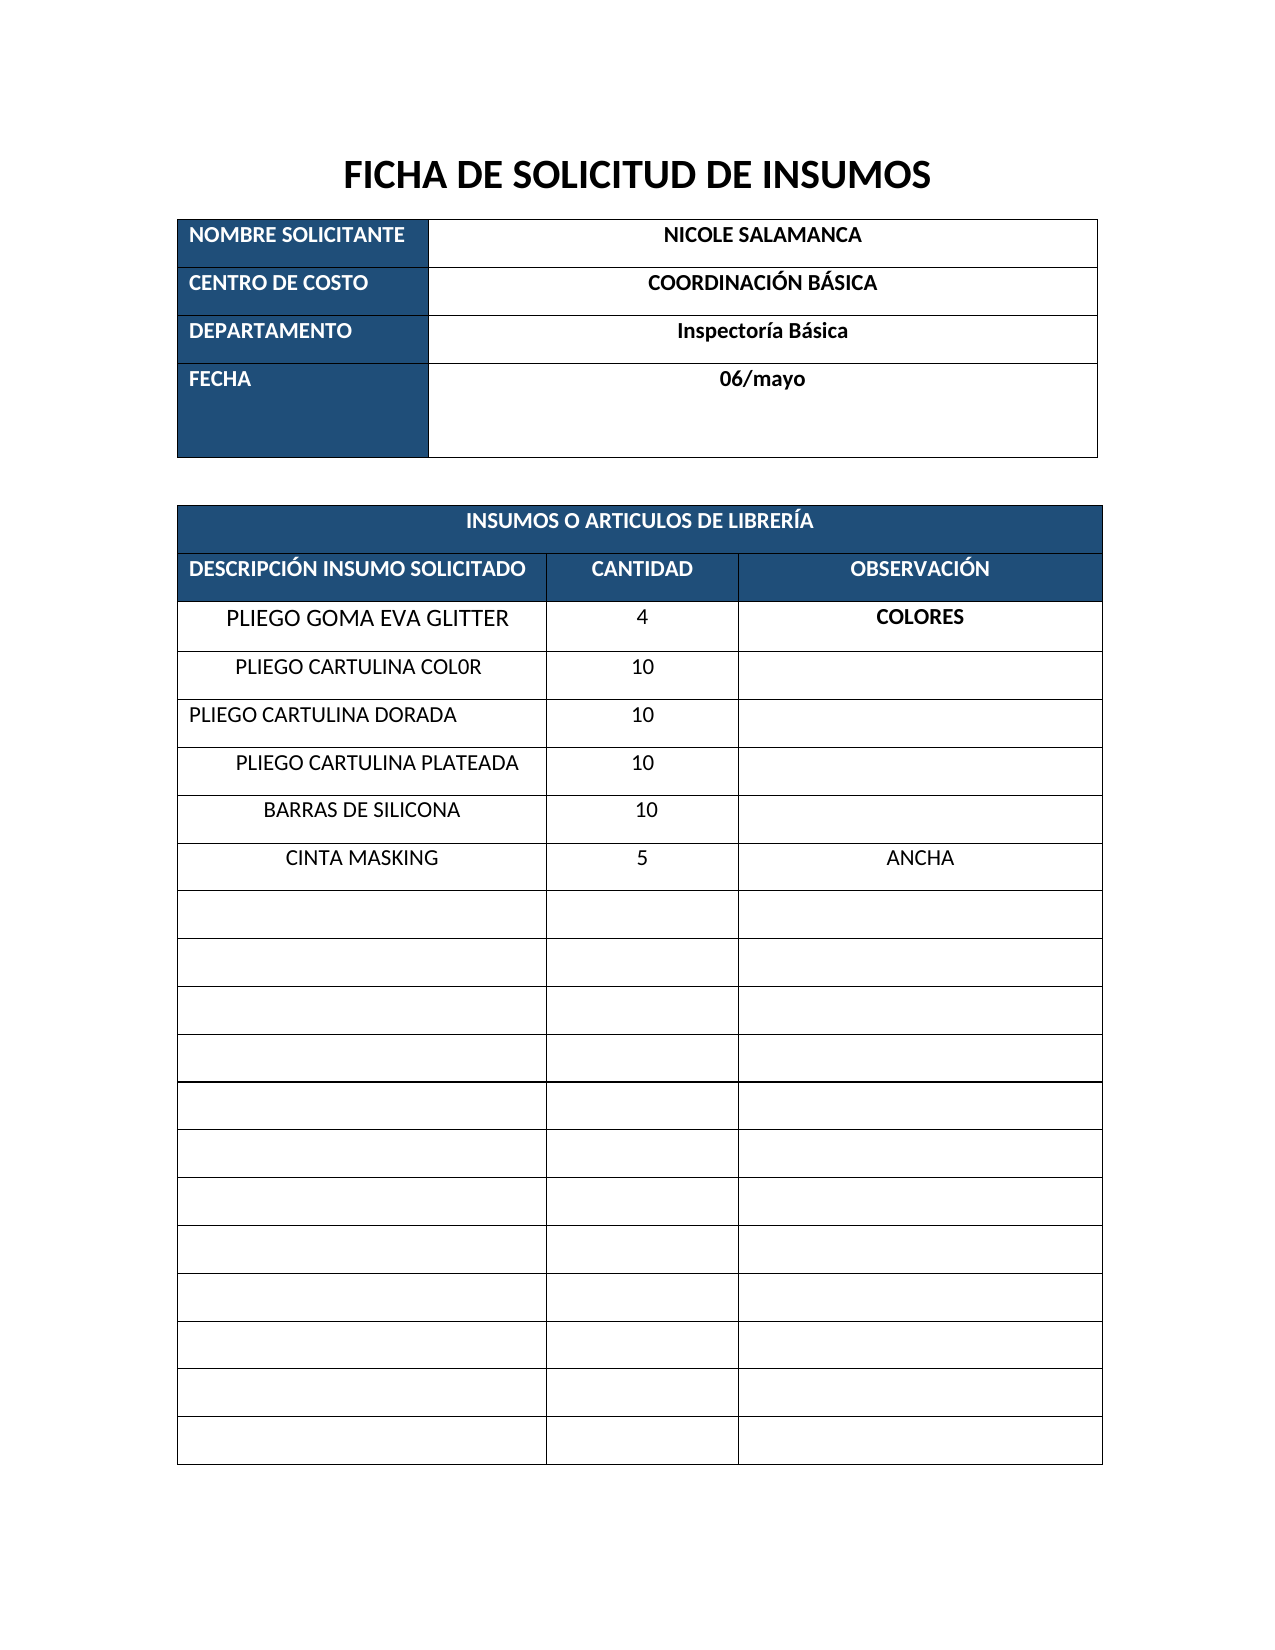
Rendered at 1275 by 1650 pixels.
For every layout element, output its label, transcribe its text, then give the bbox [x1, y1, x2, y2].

table_cell [739, 1322, 1102, 1368]
table_cell 10 [547, 748, 738, 794]
table_cell [547, 1035, 738, 1081]
table_cell DEPARTAMENTO [178, 316, 428, 363]
table_cell [547, 1178, 738, 1225]
table_cell FECHA [178, 364, 428, 457]
table_header INSUMOS O ARTICULOS DE LIBRERÍA [178, 506, 1102, 553]
table_cell [547, 1417, 738, 1464]
table_cell [739, 1130, 1102, 1177]
table_cell [739, 652, 1102, 699]
table_cell [739, 1369, 1102, 1416]
table_cell [547, 1369, 738, 1416]
table_cell [178, 891, 546, 938]
table_cell Inspectoría Básica [429, 316, 1097, 363]
table_cell [739, 1417, 1102, 1464]
table_cell [547, 939, 738, 986]
table_cell 5 [547, 844, 738, 890]
table_cell 06/mayo [429, 364, 1097, 457]
table_cell [739, 1178, 1102, 1225]
table_cell [739, 700, 1102, 747]
table_cell COLORES [739, 602, 1102, 651]
table_cell COORDINACIÓN BÁSICA [429, 268, 1097, 315]
table_header NOMBRE SOLICITANTE [178, 220, 428, 267]
table_cell [739, 987, 1102, 1034]
table_cell [547, 987, 738, 1034]
table_cell CINTA MASKING [178, 844, 546, 890]
table_cell CENTRO DE COSTO [178, 268, 428, 315]
table_cell [739, 1226, 1102, 1273]
table_cell [178, 1226, 546, 1273]
table_cell BARRAS DE SILICONA [178, 796, 546, 842]
table_cell 4 [547, 602, 738, 651]
table_cell [178, 1178, 546, 1225]
table_cell [739, 1035, 1102, 1081]
table_cell [547, 891, 738, 938]
table_cell 10 [547, 652, 738, 699]
table_cell [547, 1226, 738, 1273]
table_cell [178, 1083, 546, 1129]
table_cell [178, 1274, 546, 1321]
table_cell [178, 1369, 546, 1416]
table_cell [547, 1130, 738, 1177]
table_cell [739, 748, 1102, 794]
table_cell [178, 1417, 546, 1464]
table_cell [178, 987, 546, 1034]
table_cell CANTIDAD [547, 554, 738, 601]
table_cell [739, 1083, 1102, 1129]
table_cell [739, 891, 1102, 938]
table_header NICOLE SALAMANCA [429, 220, 1097, 267]
table_cell [547, 1322, 738, 1368]
table_cell [178, 939, 546, 986]
table_cell [178, 1322, 546, 1368]
table_cell PLIEGO GOMA EVA GLITTER [178, 602, 546, 651]
table_cell [739, 1274, 1102, 1321]
table_cell PLIEGO CARTULINA PLATEADA [178, 748, 546, 794]
table_cell 10 [547, 796, 738, 842]
table_cell 10 [547, 700, 738, 747]
table_cell [739, 939, 1102, 986]
table_cell OBSERVACIÓN [739, 554, 1102, 601]
table_cell DESCRIPCIÓN INSUMO SOLICITADO [178, 554, 546, 601]
text FICHA DE SOLICITUD DE INSUMOS [177, 148, 1098, 198]
table_cell [178, 1130, 546, 1177]
table_cell ANCHA [739, 844, 1102, 890]
table_cell PLIEGO CARTULINA DORADA [178, 700, 546, 747]
table_cell PLIEGO CARTULINA COL0R [178, 652, 546, 699]
table_cell [178, 1035, 546, 1081]
table_cell [739, 796, 1102, 842]
table_cell [547, 1083, 738, 1129]
table_cell [547, 1274, 738, 1321]
